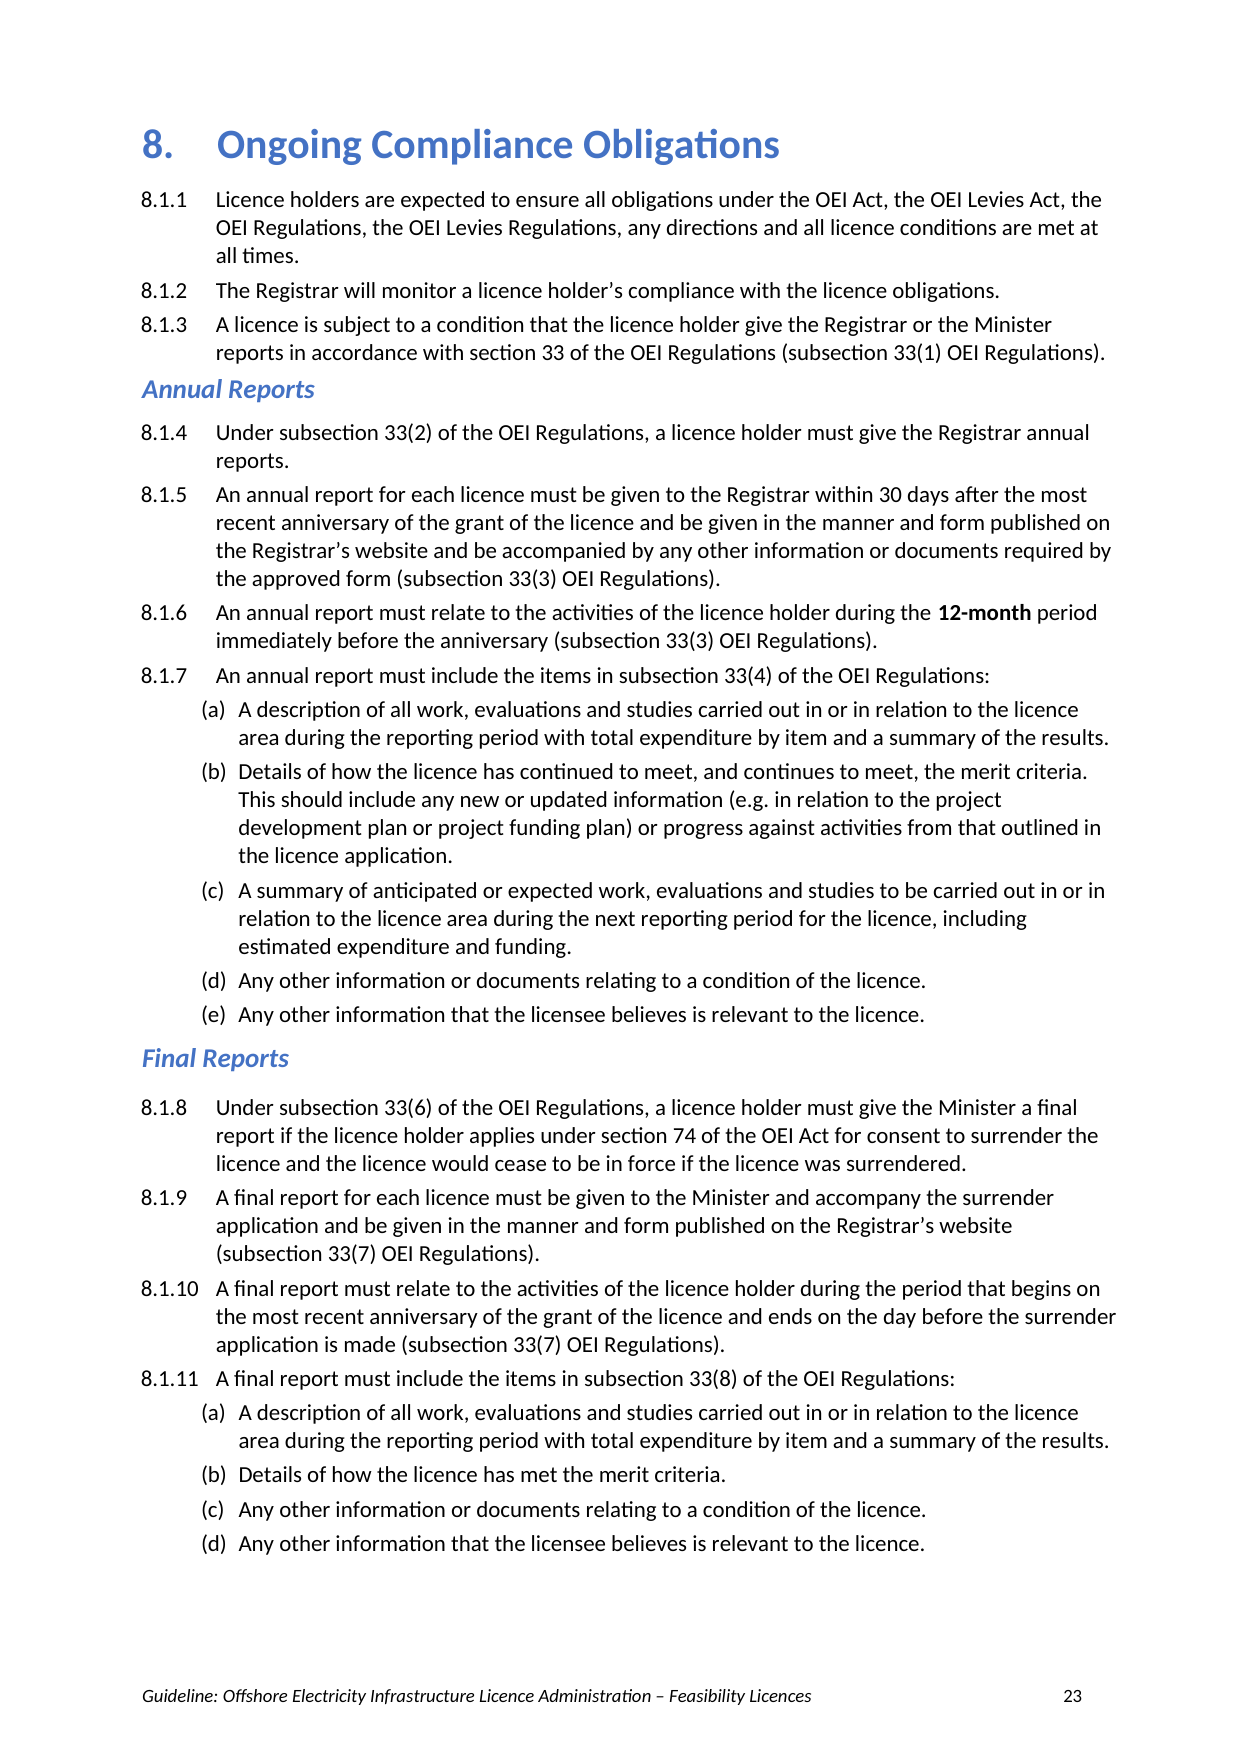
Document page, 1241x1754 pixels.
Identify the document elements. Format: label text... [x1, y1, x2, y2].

list A final report must relate to the activities of the licence holder during the period that begins on the most recent anniversary of the grant of the licence and ends on the day before the surrender application is made (subsection 33(7) OEI Regulations). [141, 1274, 1122, 1358]
list Under subsection 33(6) of the OEI Regulations, a licence holder must give the Minister a final report if the licence holder applies under section 74 of the OEI Act for consent to surrender the licence and the licence would cease to be in force if the licence was surrendered. [141, 1093, 1122, 1177]
list A description of all work, evaluations and studies carried out in or in relation to the licence area during the reporting period with total expenditure by item and a summary of the results. [201, 1398, 1122, 1454]
list Details of how the licence has met the merit criteria. [201, 1461, 1122, 1489]
list A final report for each licence must be given to the Minister and accompany the surrender application and be given in the manner and form published on the Registrar’s website (subsection 33(7) OEI Regulations). [141, 1183, 1122, 1267]
list The Registrar will monitor a licence holder’s compliance with the licence obligations. [141, 276, 1122, 304]
list Any other information or documents relating to a condition of the licence. [201, 966, 1122, 994]
list A summary of anticipated or expected work, evaluations and studies to be carried out in or in relation to the licence area during the next reporting period for the licence, including estimated expenditure and funding. [201, 876, 1122, 960]
text Annual Reports [142, 372, 1122, 405]
subtitle Ongoing Compliance Obligations [142, 118, 1122, 169]
list A description of all work, evaluations and studies carried out in or in relation to the licence area during the reporting period with total expenditure by item and a summary of the results. [201, 695, 1122, 751]
list An annual report for each licence must be given to the Registrar within 30 days after the most recent anniversary of the grant of the licence and be given in the manner and form published on the Registrar’s website and be accompanied by any other information or documents required by the approved form (subsection 33(3) OEI Regulations). [141, 480, 1122, 592]
list A final report must include the items in subsection 33(8) of the OEI Regulations: [141, 1364, 1122, 1392]
list Any other information that the licensee believes is relevant to the licence. [201, 1000, 1122, 1028]
list A licence is subject to a condition that the licence holder give the Registrar or the Minister reports in accordance with section 33 of the OEI Regulations (subsection 33(1) OEI Regulations). [141, 310, 1122, 366]
list Licence holders are expected to ensure all obligations under the OEI Act, the OEI Levies Act, the OEI Regulations, the OEI Levies Regulations, any directions and all licence conditions are met at all times. [141, 186, 1122, 269]
list An annual report must relate to the activities of the licence holder during the 12-month period immediately before the anniversary (subsection 33(3) OEI Regulations). [141, 598, 1122, 654]
list Any other information that the licensee believes is relevant to the licence. [201, 1529, 1122, 1557]
list Any other information or documents relating to a condition of the licence. [201, 1495, 1122, 1523]
text Final Reports [142, 1041, 1122, 1074]
list Under subsection 33(2) of the OEI Regulations, a licence holder must give the Registrar annual reports. [141, 418, 1122, 474]
list Details of how the licence has continued to meet, and continues to meet, the merit criteria. This should include any new or updated information (e.g. in relation to the project development plan or project funding plan) or progress against activities from that outlined in the licence application. [201, 757, 1122, 869]
list An annual report must include the items in subsection 33(4) of the OEI Regulations: [141, 661, 1122, 689]
